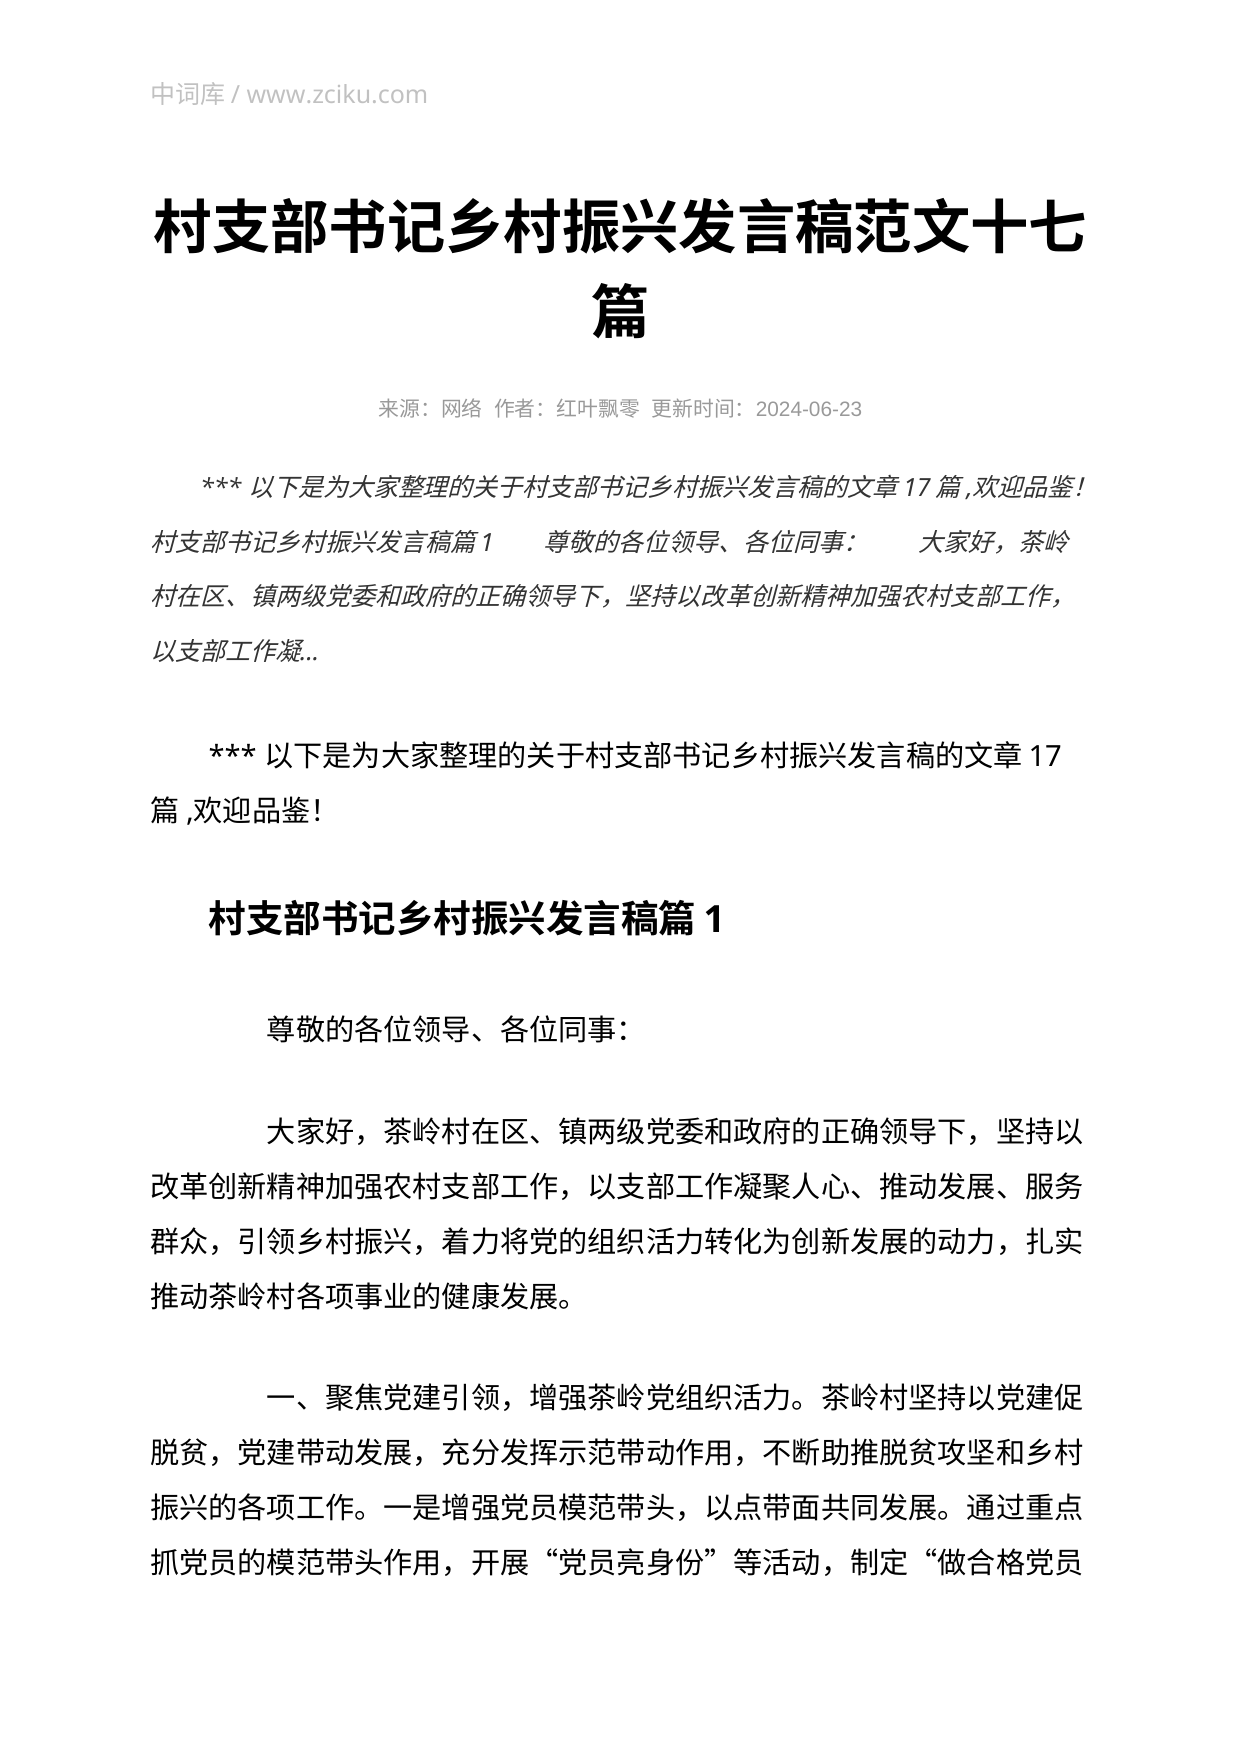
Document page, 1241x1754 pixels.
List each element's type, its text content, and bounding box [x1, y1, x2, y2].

text 村支部书记乡村振兴发言稿篇1 [150, 889, 1090, 944]
subtitle 村支部书记乡村振兴发言稿范文十七篇 [150, 181, 1090, 350]
text 来源：网络 作者：红叶飘零 更新时间：2024-06-23 [150, 397, 1090, 421]
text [150, 1375, 1090, 1582]
text 大家好，茶岭村在区、镇两级党委和政府的正确领导下，坚持以改革创新精神加强农村支部工作，以支部工作凝聚人心、推动发展、服务群众，引领乡村振兴，着力将党的组织活力转化为创新发展的动力，扎实推动茶岭村各项事业的健康发展。 [150, 1109, 1090, 1316]
text *** 以下是为大家整理的关于村支部书记乡村振兴发言稿的文章17篇 ,欢迎品鉴！村支部书记乡村振兴发言稿篇1 尊敬的各位领导、各位同事： 大家好，茶岭村在区、镇两级党委和政府的正确领导下，坚持以改革创新精神加强农村支部工作，以支部工作凝... [150, 468, 1090, 667]
text *** 以下是为大家整理的关于村支部书记乡村振兴发言稿的文章17篇 ,欢迎品鉴！ [150, 732, 1090, 830]
text 尊敬的各位领导、各位同事： [150, 1007, 1090, 1049]
